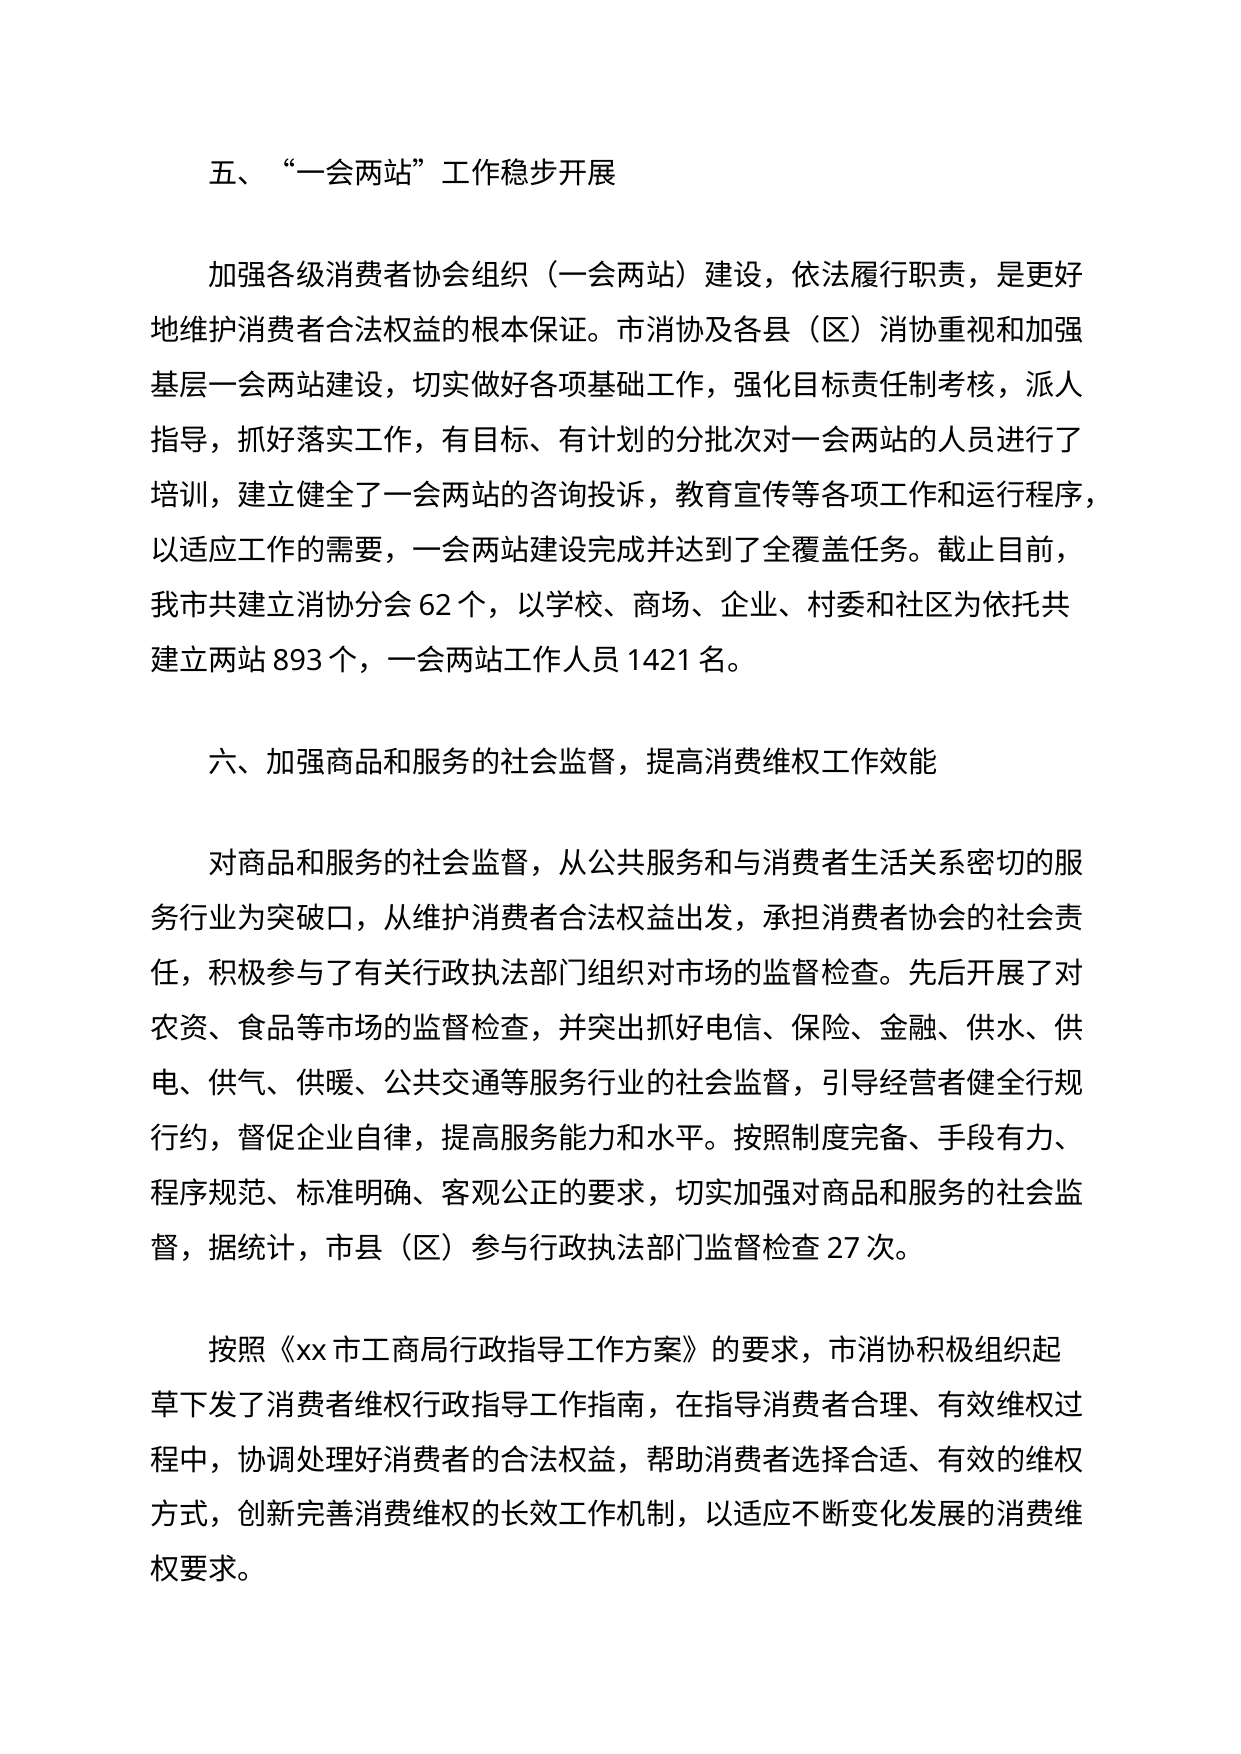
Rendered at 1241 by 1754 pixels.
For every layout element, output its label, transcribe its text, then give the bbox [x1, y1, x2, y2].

text 五、“一会两站”工作稳步开展 [150, 150, 1090, 192]
text 对商品和服务的社会监督，从公共服务和与消费者生活关系密切的服务行业为突破口，从维护消费者合法权益出发，承担消费者协会的社会责任，积极参与了有关行政执法部门组织对市场的监督检查。先后开展了对农资、食品等市场的监督检查，并突出抓好电信、保险、金融、供水、供电、供气、供暖、公共交通等服务行业的社会监督，引导经营者健全行规行约，督促企业自律，提高服务能力和水平。按照制度完备、手段有力、程序规范、标准明确、客观公正的要求，切实加强对商品和服务的社会监督，据统计，市县（区）参与行政执法部门监督检查27次。 [150, 840, 1090, 1267]
text 按照《xx市工商局行政指导工作方案》的要求，市消协积极组织起草下发了消费者维权行政指导工作指南，在指导消费者合理、有效维权过程中，协调处理好消费者的合法权益，帮助消费者选择合适、有效的维权方式，创新完善消费维权的长效工作机制，以适应不断变化发展的消费维权要求。 [150, 1326, 1090, 1588]
text 六、加强商品和服务的社会监督，提高消费维权工作效能 [150, 738, 1090, 780]
text 加强各级消费者协会组织（一会两站）建设，依法履行职责，是更好地维护消费者合法权益的根本保证。市消协及各县（区）消协重视和加强基层一会两站建设，切实做好各项基础工作，强化目标责任制考核，派人指导，抓好落实工作，有目标、有计划的分批次对一会两站的人员进行了培训，建立健全了一会两站的咨询投诉，教育宣传等各项工作和运行程序，以适应工作的需要，一会两站建设完成并达到了全覆盖任务。截止目前，我市共建立消协分会62个，以学校、商场、企业、村委和社区为依托共建立两站893个，一会两站工作人员1421名。 [150, 252, 1090, 678]
